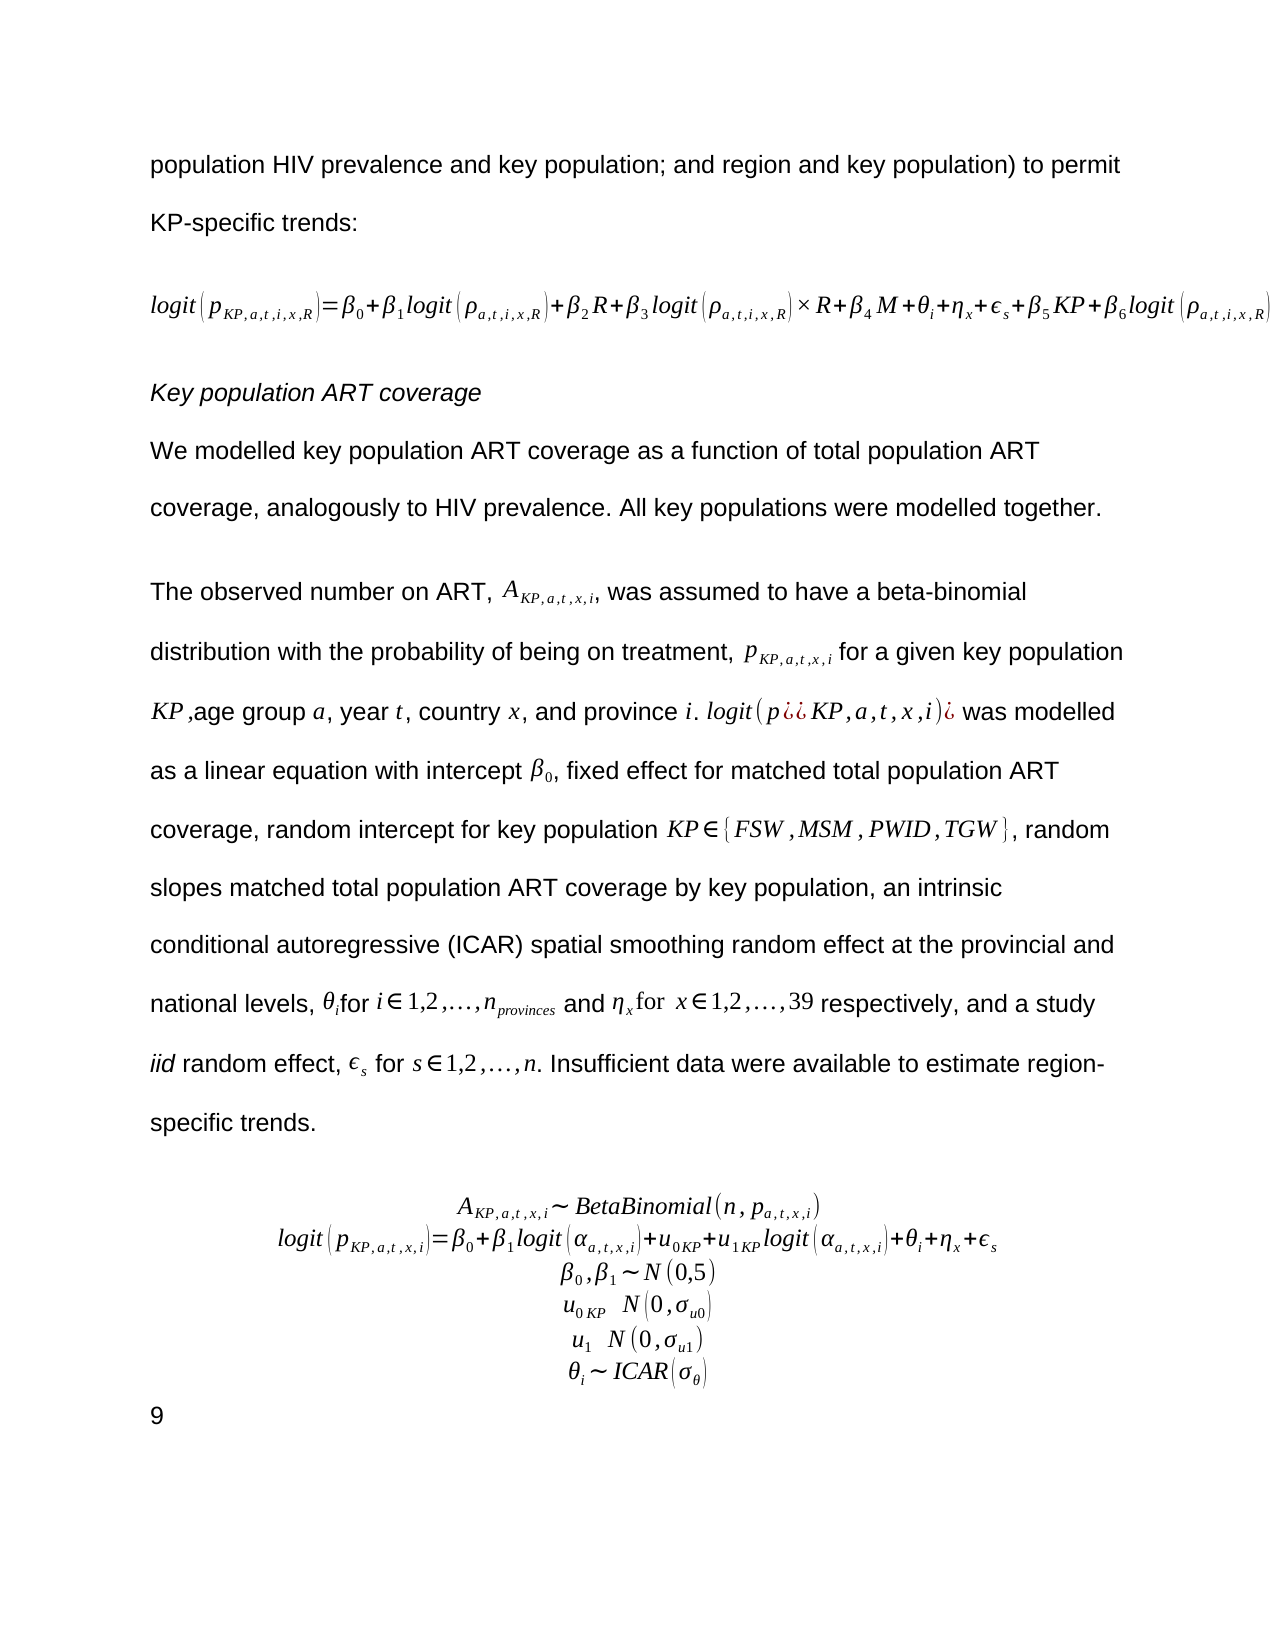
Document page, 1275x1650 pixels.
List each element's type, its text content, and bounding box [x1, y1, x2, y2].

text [150, 150, 1125, 236]
text The observed number on ART, , was assumed to have a beta-binomial distribution with the probability of being on treatment, for a given key population age group , year , country , and province . was modelled as a linear equation with intercept , fixed effect for matched total population ART coverage, random intercept for key population , random slopes matched total population ART coverage by key population, an intrinsic conditional autoregressive (ICAR) spatial smoothing random effect at the provincial and national levels, for and respectively, and a study iid random effect, for . Insufficient data were available to estimate region-specific trends. [150, 576, 1125, 1137]
subtitle Key population ART coverage [150, 378, 1125, 407]
text We modelled key population ART coverage as a function of total population ART coverage, analogously to HIV prevalence. All key populations were modelled together. [150, 436, 1125, 522]
